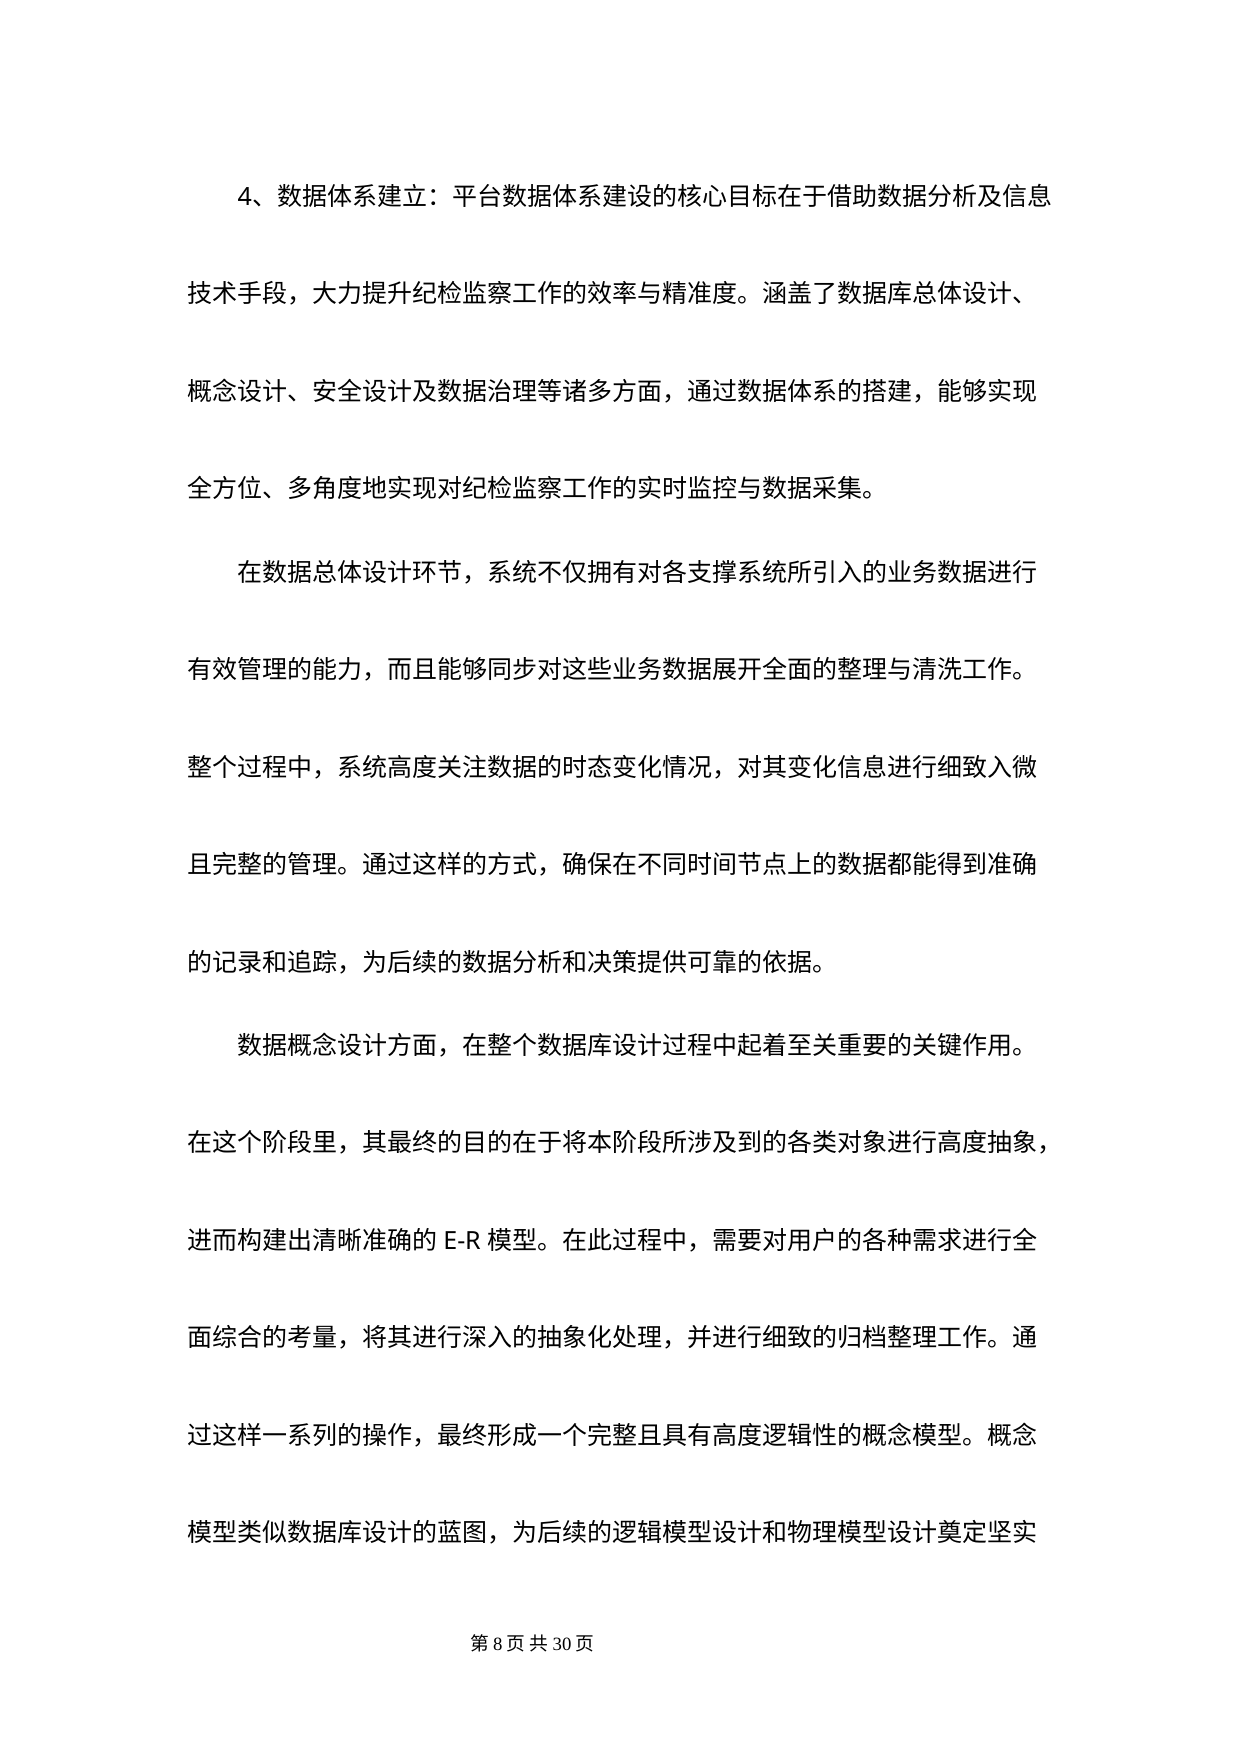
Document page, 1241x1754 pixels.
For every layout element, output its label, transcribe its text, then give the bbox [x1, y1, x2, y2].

text 在数据总体设计环节，系统不仅拥有对各支撑系统所引入的业务数据进行有效管理的能力，而且能够同步对这些业务数据展开全面的整理与清洗工作。整个过程中，系统高度关注数据的时态变化情况，对其变化信息进行细致入微且完整的管理。通过这样的方式，确保在不同时间节点上的数据都能得到准确的记录和追踪，为后续的数据分析和决策提供可靠的依据。 [187, 538, 1053, 993]
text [187, 1011, 1053, 1563]
text 4、数据体系建立：平台数据体系建设的核心目标在于借助数据分析及信息技术手段，大力提升纪检监察工作的效率与精准度。涵盖了数据库总体设计、概念设计、安全设计及数据治理等诸多方面，通过数据体系的搭建，能够实现全方位、多角度地实现对纪检监察工作的实时监控与数据采集。 [187, 162, 1053, 519]
